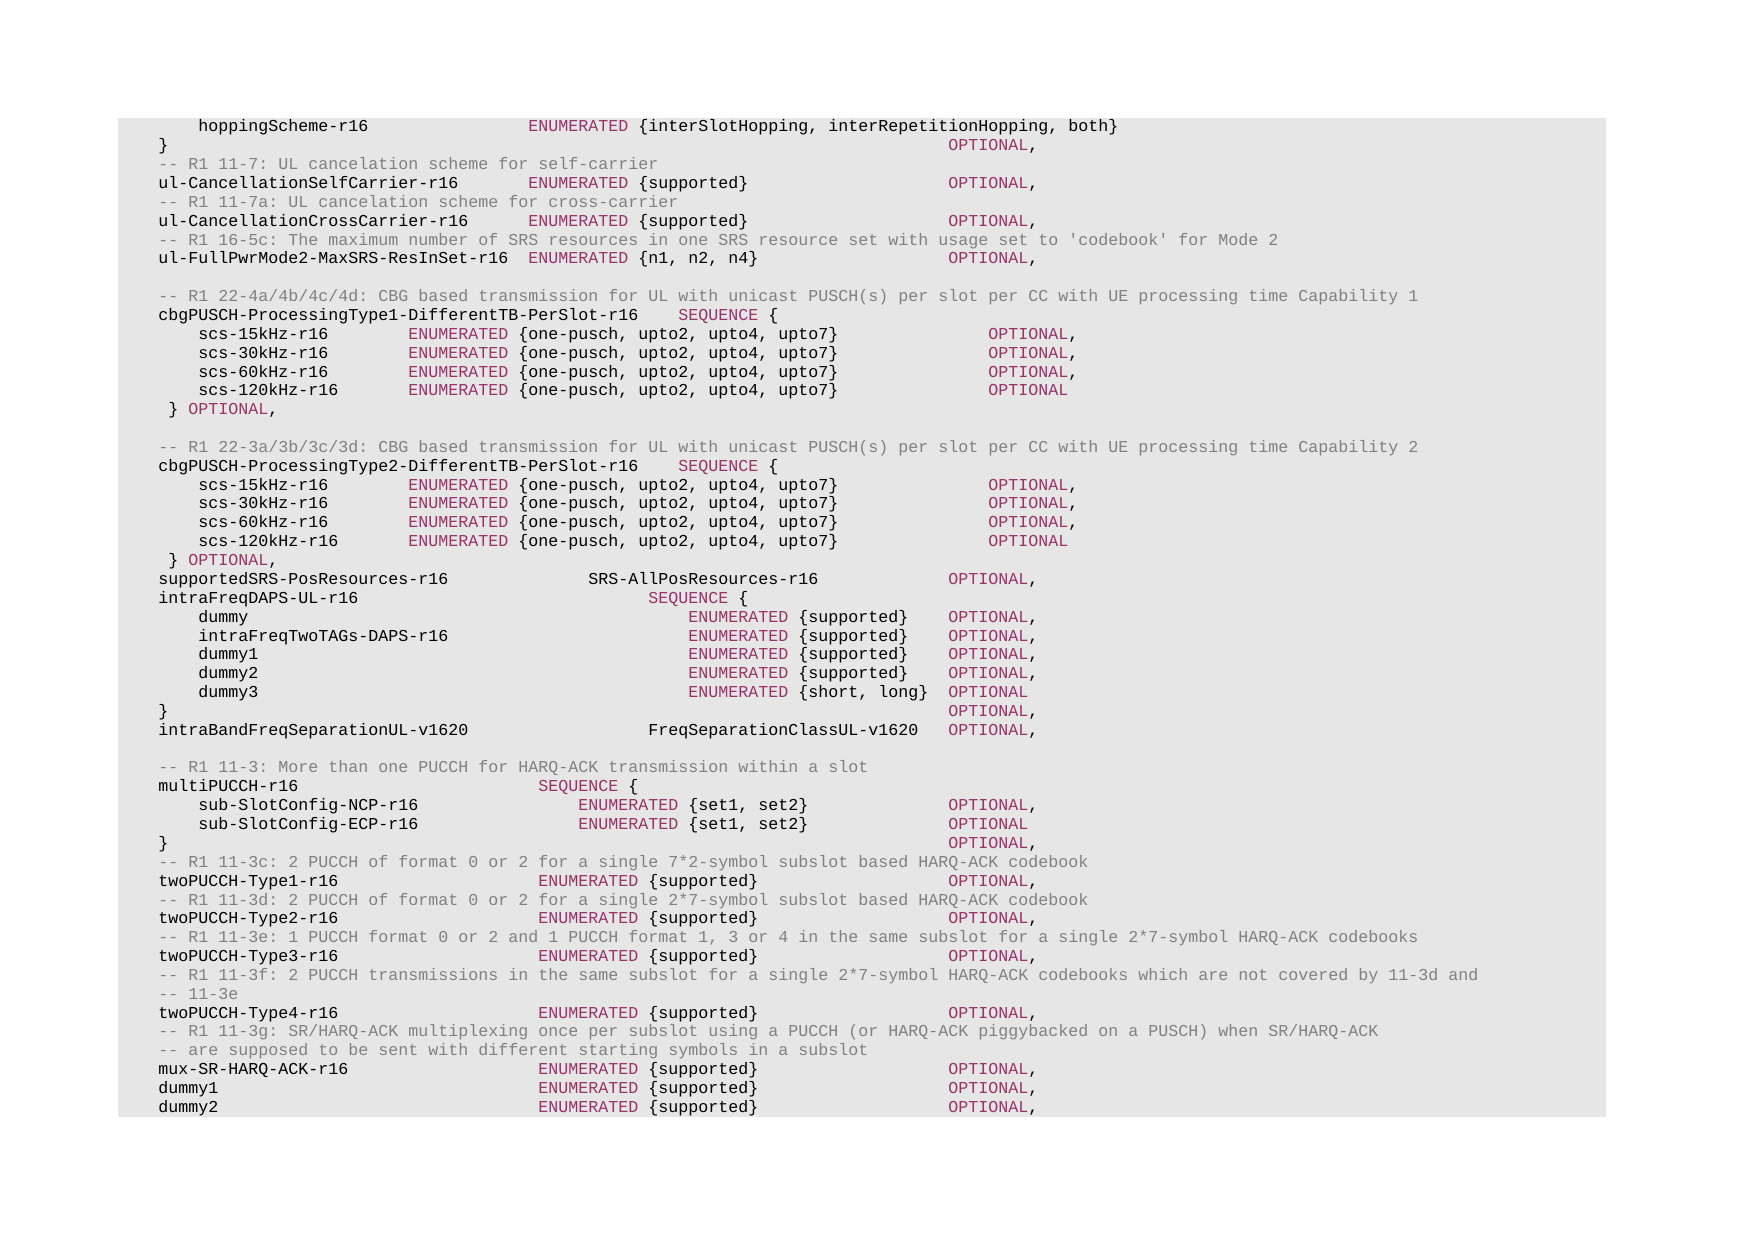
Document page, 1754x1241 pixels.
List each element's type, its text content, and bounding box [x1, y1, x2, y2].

text scs-60kHz-r16 ENUMERATED {one-pusch, upto2, upto4, upto7} OPTIONAL, [118, 514, 1606, 533]
text intraFreqTwoTAGs-DAPS-r16 ENUMERATED {supported} OPTIONAL, [118, 627, 1606, 646]
text -- R1 11-3c: 2 PUCCH of format 0 or 2 for a single 7*2-symbol subslot based HARQ-ACK codebook [118, 853, 1606, 872]
text -- R1 11-7a: UL cancelation scheme for cross-carrier [118, 193, 1606, 212]
text dummy1 ENUMERATED {supported} OPTIONAL, [118, 1079, 1606, 1098]
text -- R1 22-3a/3b/3c/3d: CBG based transmission for UL with unicast PUSCH(s) per slot per CC with UE processing time Capability 2 [118, 438, 1606, 457]
text hoppingScheme-r16 ENUMERATED {interSlotHopping, interRepetitionHopping, both} [118, 118, 1606, 137]
text scs-30kHz-r16 ENUMERATED {one-pusch, upto2, upto4, upto7} OPTIONAL, [118, 495, 1606, 514]
text scs-60kHz-r16 ENUMERATED {one-pusch, upto2, upto4, upto7} OPTIONAL, [118, 363, 1606, 382]
text twoPUCCH-Type3-r16 ENUMERATED {supported} OPTIONAL, [118, 948, 1606, 966]
text scs-30kHz-r16 ENUMERATED {one-pusch, upto2, upto4, upto7} OPTIONAL, [118, 344, 1606, 363]
text -- R1 11-3g: SR/HARQ-ACK multiplexing once per subslot using a PUCCH (or HARQ-ACK piggybacked on a PUSCH) when SR/HARQ-ACK [118, 1023, 1606, 1042]
text twoPUCCH-Type2-r16 ENUMERATED {supported} OPTIONAL, [118, 910, 1606, 929]
text -- 11-3e [118, 985, 1606, 1004]
text } OPTIONAL, [118, 137, 1606, 156]
text intraBandFreqSeparationUL-v1620 FreqSeparationClassUL-v1620 OPTIONAL, [118, 721, 1606, 740]
text -- R1 16-5c: The maximum number of SRS resources in one SRS resource set with usage set to 'codebook' for Mode 2 [118, 231, 1606, 250]
text -- R1 22-4a/4b/4c/4d: CBG based transmission for UL with unicast PUSCH(s) per slot per CC with UE processing time Capability 1 [118, 288, 1606, 307]
text dummy2 ENUMERATED {supported} OPTIONAL, [118, 1098, 1606, 1117]
text } OPTIONAL, [118, 552, 1606, 571]
text -- R1 11-7: UL cancelation scheme for self-carrier [118, 156, 1606, 174]
text twoPUCCH-Type1-r16 ENUMERATED {supported} OPTIONAL, [118, 872, 1606, 891]
text dummy2 ENUMERATED {supported} OPTIONAL, [118, 665, 1606, 684]
text dummy3 ENUMERATED {short, long} OPTIONAL [118, 684, 1606, 702]
text -- are supposed to be sent with different starting symbols in a subslot [118, 1042, 1606, 1061]
text scs-120kHz-r16 ENUMERATED {one-pusch, upto2, upto4, upto7} OPTIONAL [118, 382, 1606, 401]
text supportedSRS-PosResources-r16 SRS-AllPosResources-r16 OPTIONAL, [118, 571, 1606, 589]
text intraFreqDAPS-UL-r16 SEQUENCE { [118, 589, 1606, 608]
text sub-SlotConfig-ECP-r16 ENUMERATED {set1, set2} OPTIONAL [118, 816, 1606, 834]
text scs-15kHz-r16 ENUMERATED {one-pusch, upto2, upto4, upto7} OPTIONAL, [118, 325, 1606, 344]
text sub-SlotConfig-NCP-r16 ENUMERATED {set1, set2} OPTIONAL, [118, 797, 1606, 816]
text scs-15kHz-r16 ENUMERATED {one-pusch, upto2, upto4, upto7} OPTIONAL, [118, 476, 1606, 495]
text mux-SR-HARQ-ACK-r16 ENUMERATED {supported} OPTIONAL, [118, 1061, 1606, 1079]
text -- R1 11-3f: 2 PUCCH transmissions in the same subslot for a single 2*7-symbol HARQ-ACK codebooks which are not covered by 11-3d and [118, 966, 1606, 985]
text -- R1 11-3: More than one PUCCH for HARQ-ACK transmission within a slot [118, 759, 1606, 778]
text multiPUCCH-r16 SEQUENCE { [118, 778, 1606, 797]
text } OPTIONAL, [118, 401, 1606, 420]
text } OPTIONAL, [118, 834, 1606, 853]
text } OPTIONAL, [118, 702, 1606, 721]
text scs-120kHz-r16 ENUMERATED {one-pusch, upto2, upto4, upto7} OPTIONAL [118, 533, 1606, 552]
text ul-CancellationCrossCarrier-r16 ENUMERATED {supported} OPTIONAL, [118, 212, 1606, 231]
text dummy1 ENUMERATED {supported} OPTIONAL, [118, 646, 1606, 665]
text ul-FullPwrMode2-MaxSRS-ResInSet-r16 ENUMERATED {n1, n2, n4} OPTIONAL, [118, 250, 1606, 269]
text cbgPUSCH-ProcessingType1-DifferentTB-PerSlot-r16 SEQUENCE { [118, 307, 1606, 325]
text -- R1 11-3e: 1 PUCCH format 0 or 2 and 1 PUCCH format 1, 3 or 4 in the same subslot for a single 2*7-symbol HARQ-ACK codebooks [118, 929, 1606, 948]
text -- R1 11-3d: 2 PUCCH of format 0 or 2 for a single 2*7-symbol subslot based HARQ-ACK codebook [118, 891, 1606, 910]
text ul-CancellationSelfCarrier-r16 ENUMERATED {supported} OPTIONAL, [118, 174, 1606, 193]
text twoPUCCH-Type4-r16 ENUMERATED {supported} OPTIONAL, [118, 1004, 1606, 1023]
text dummy ENUMERATED {supported} OPTIONAL, [118, 608, 1606, 627]
text cbgPUSCH-ProcessingType2-DifferentTB-PerSlot-r16 SEQUENCE { [118, 457, 1606, 476]
